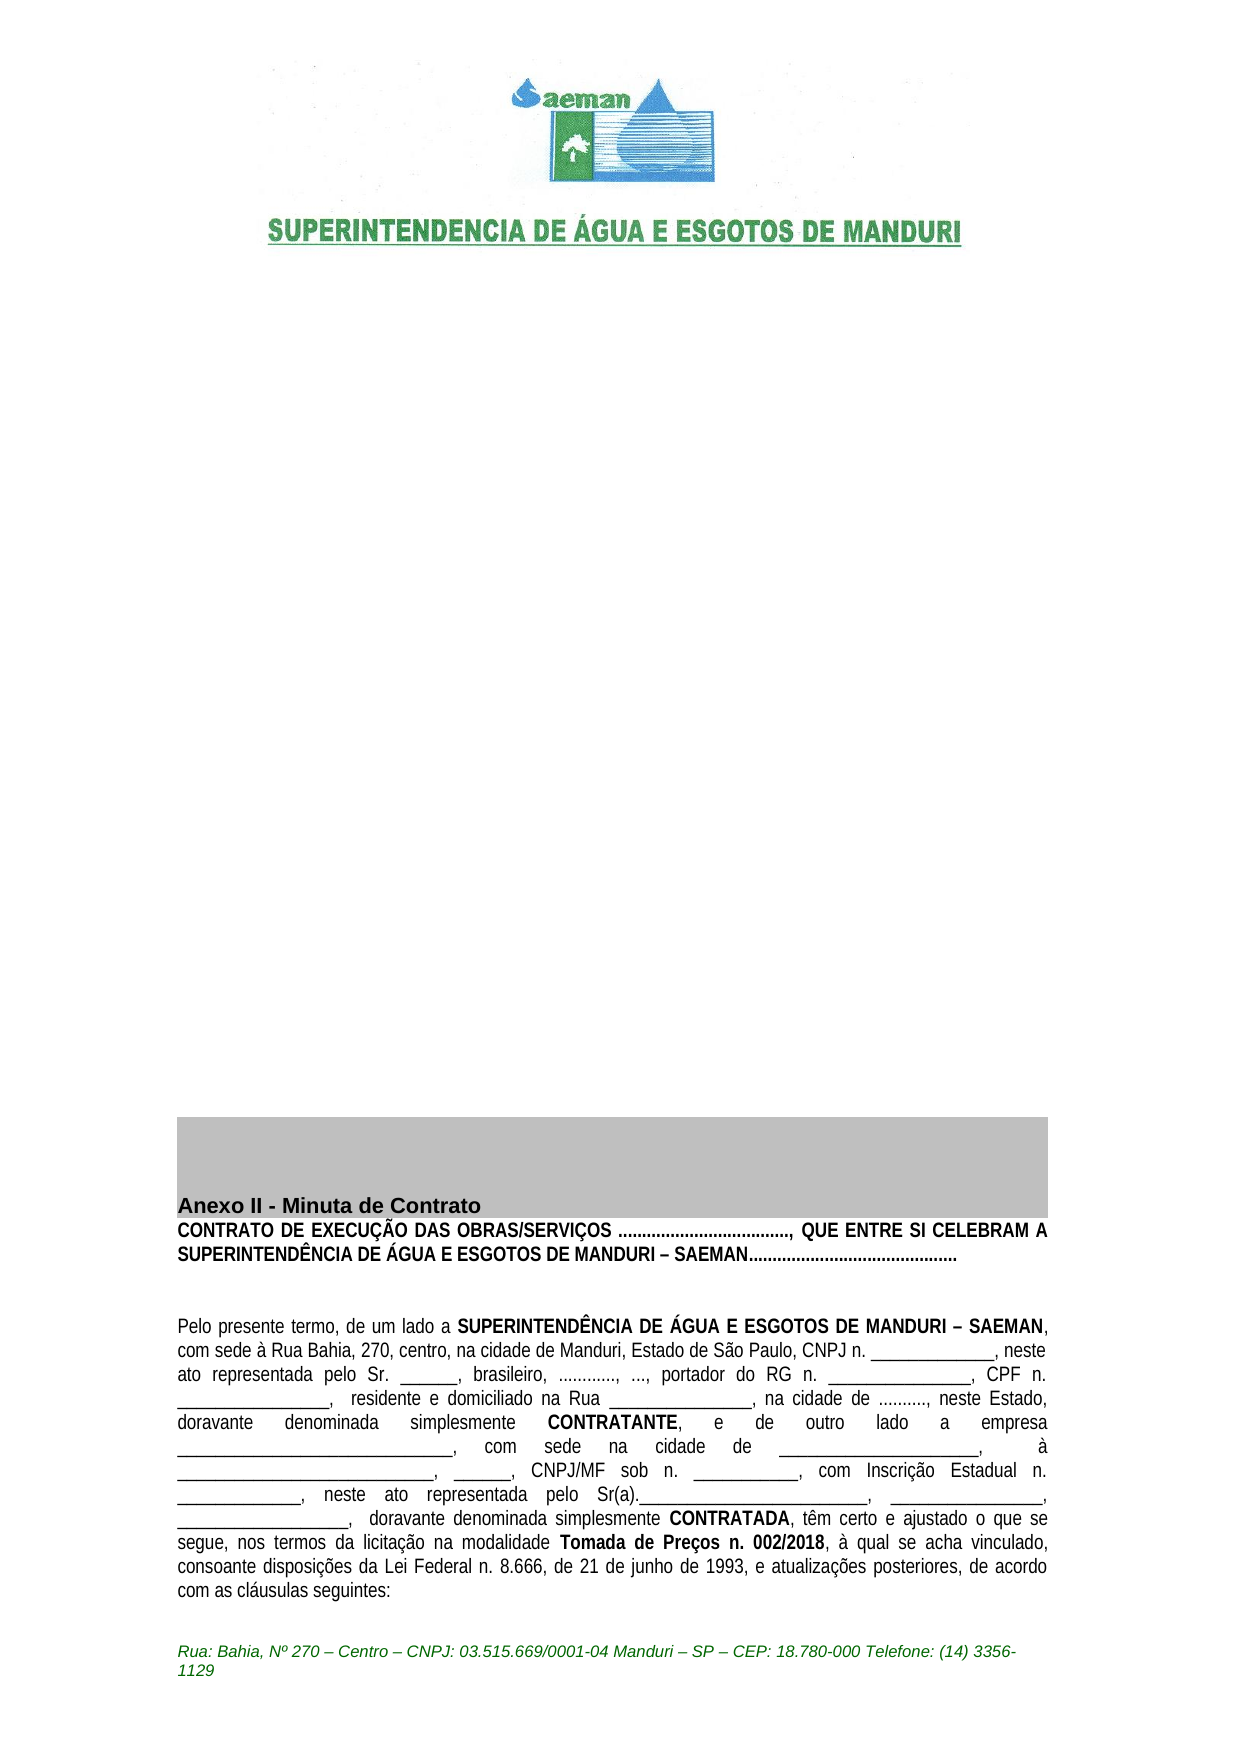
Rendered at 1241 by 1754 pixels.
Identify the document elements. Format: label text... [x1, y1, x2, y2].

picture [255, 59, 970, 261]
text Anexo II - Minuta de Contrato [177, 1193, 1048, 1218]
text Pelo presente termo, de um lado a SUPERINTENDÊNCIA DE ÁGUA E ESGOTOS DE MANDURI – SAEMAN, com sede à Rua Bahia, 270, centro, na cidade de Manduri, Estado de São Paulo, CNPJ n. _____________, neste ato representada pelo Sr. ______, brasileiro, ............, ..., portador do RG n. _______________, CPF n. ________________, residente e domiciliado na Rua _______________, na cidade de .........., neste Estado, doravante denominada simplesmente CONTRATANTE, e de outro lado a empresa _____________________________, com sede na cidade de _____________________, à ___________________________, ______, CNPJ/MF sob n. ___________, com Inscrição Estadual n. _____________, neste ato representada pelo Sr(a).________________________, ________________, __________________, doravante denominada simplesmente CONTRATADA, têm certo e ajustado o que se segue, nos termos da licitação na modalidade Tomada de Preços n. 002/2018, à qual se acha vinculado, consoante disposições da Lei Federal n. 8.666, de 21 de junho de 1993, e atualizações posteriores, de acordo com as cláusulas seguintes: [177, 1314, 1048, 1601]
text CONTRATO DE EXECUÇÃO DAS OBRAS/SERVIÇOS ...................................., QUE ENTRE SI CELEBRAM A SUPERINTENDÊNCIA DE ÁGUA E ESGOTOS DE MANDURI – SAEMAN............................................ [177, 1218, 1048, 1266]
